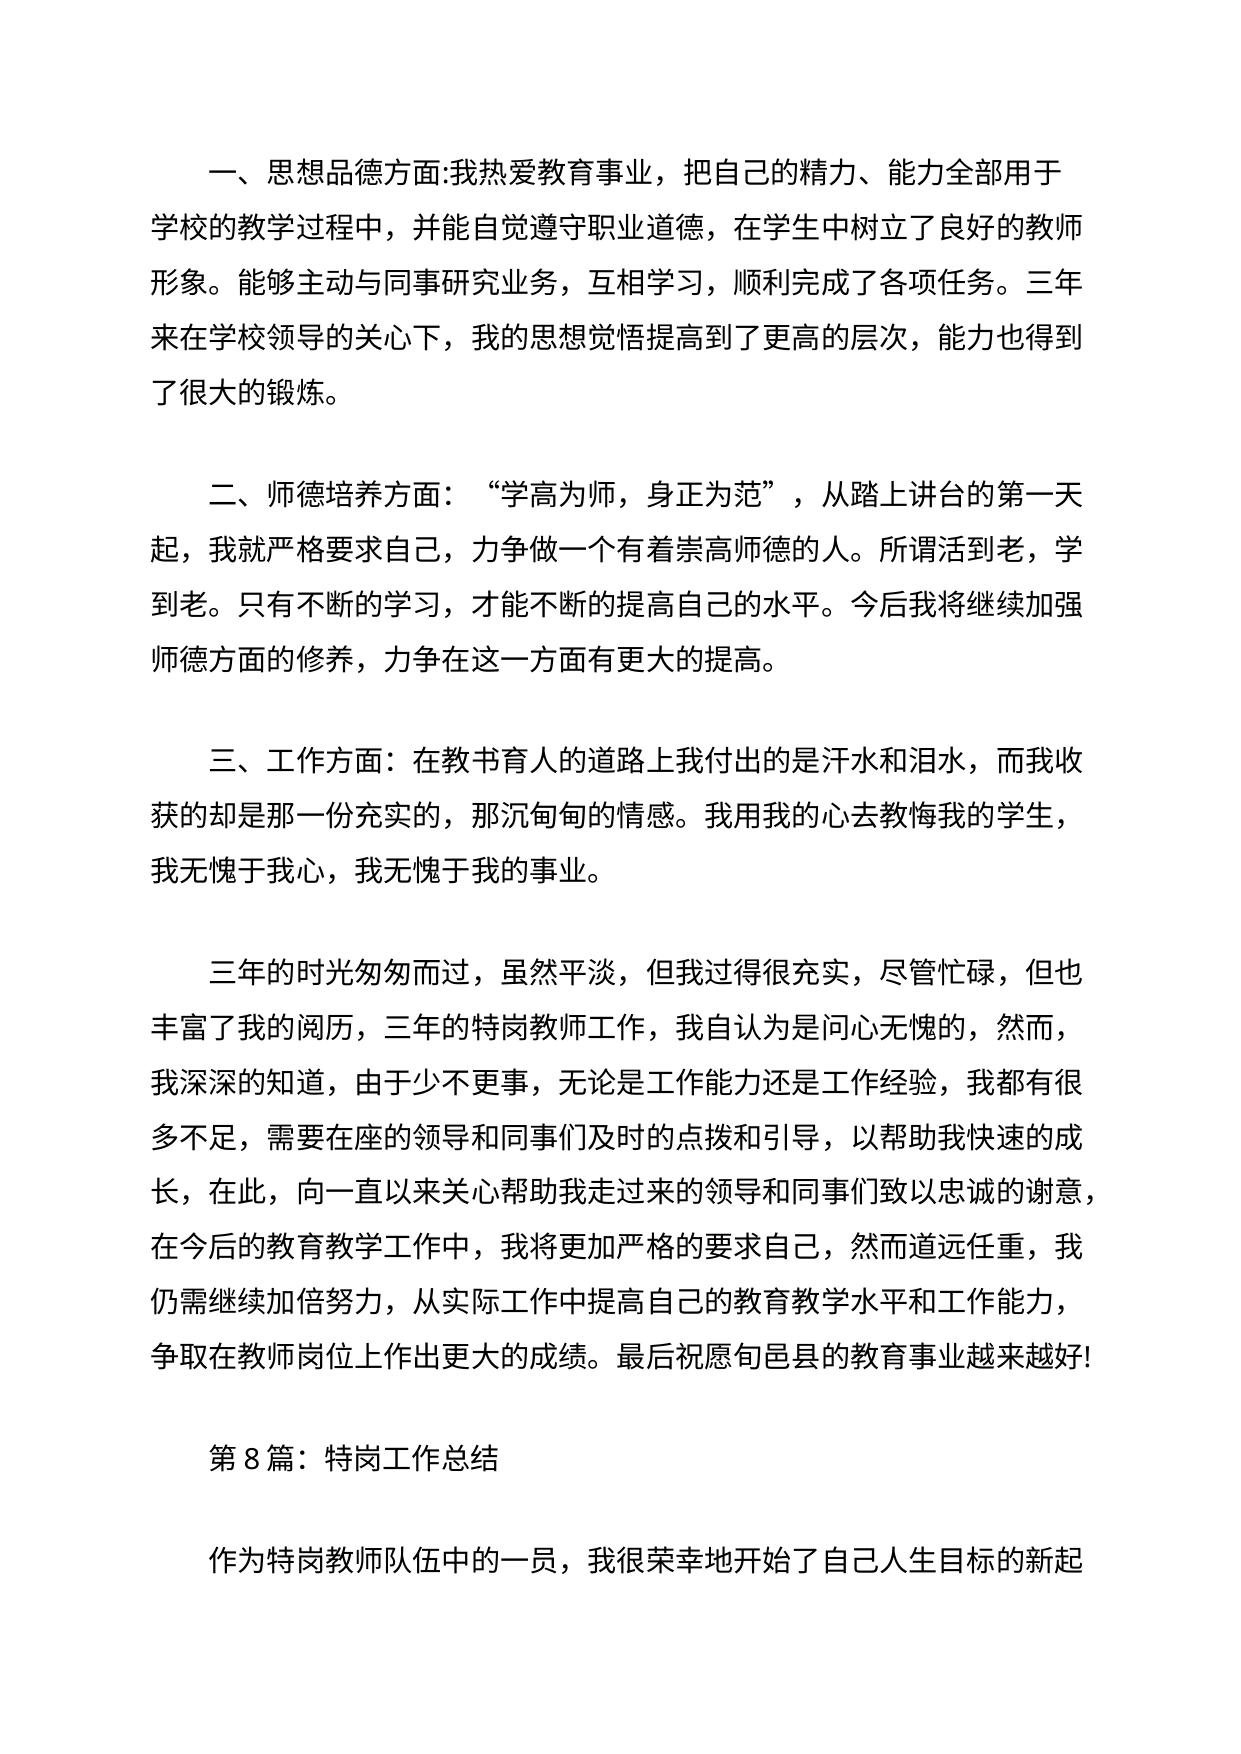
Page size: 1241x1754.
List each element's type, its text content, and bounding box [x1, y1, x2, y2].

text 二、师德培养方面：“学高为师，身正为范”，从踏上讲台的第一天起，我就严格要求自己，力争做一个有着崇高师德的人。所谓活到老，学到老。只有不断的学习，才能不断的提高自己的水平。今后我将继续加强师德方面的修养，力争在这一方面有更大的提高。 [150, 471, 1090, 678]
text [150, 1538, 1090, 1580]
text 三、工作方面：在教书育人的道路上我付出的是汗水和泪水，而我收获的却是那一份充实的，那沉甸甸的情感。我用我的心去教悔我的学生，我无愧于我心，我无愧于我的事业。 [150, 738, 1090, 890]
text 三年的时光匆匆而过，虽然平淡，但我过得很充实，尽管忙碌，但也丰富了我的阅历，三年的特岗教师工作，我自认为是问心无愧的，然而，我深深的知道，由于少不更事，无论是工作能力还是工作经验，我都有很多不足，需要在座的领导和同事们及时的点拨和引导，以帮助我快速的成长，在此，向一直以来关心帮助我走过来的领导和同事们致以忠诚的谢意，在今后的教育教学工作中，我将更加严格的要求自己，然而道远任重，我仍需继续加倍努力，从实际工作中提高自己的教育教学水平和工作能力，争取在教师岗位上作出更大的成绩。最后祝愿旬邑县的教育事业越来越好! [150, 949, 1090, 1376]
text 第8篇：特岗工作总结 [150, 1436, 1090, 1478]
text 一、思想品德方面:我热爱教育事业，把自己的精力、能力全部用于学校的教学过程中，并能自觉遵守职业道德，在学生中树立了良好的教师形象。能够主动与同事研究业务，互相学习，顺利完成了各项任务。三年来在学校领导的关心下，我的思想觉悟提高到了更高的层次，能力也得到了很大的锻炼。 [150, 150, 1090, 412]
